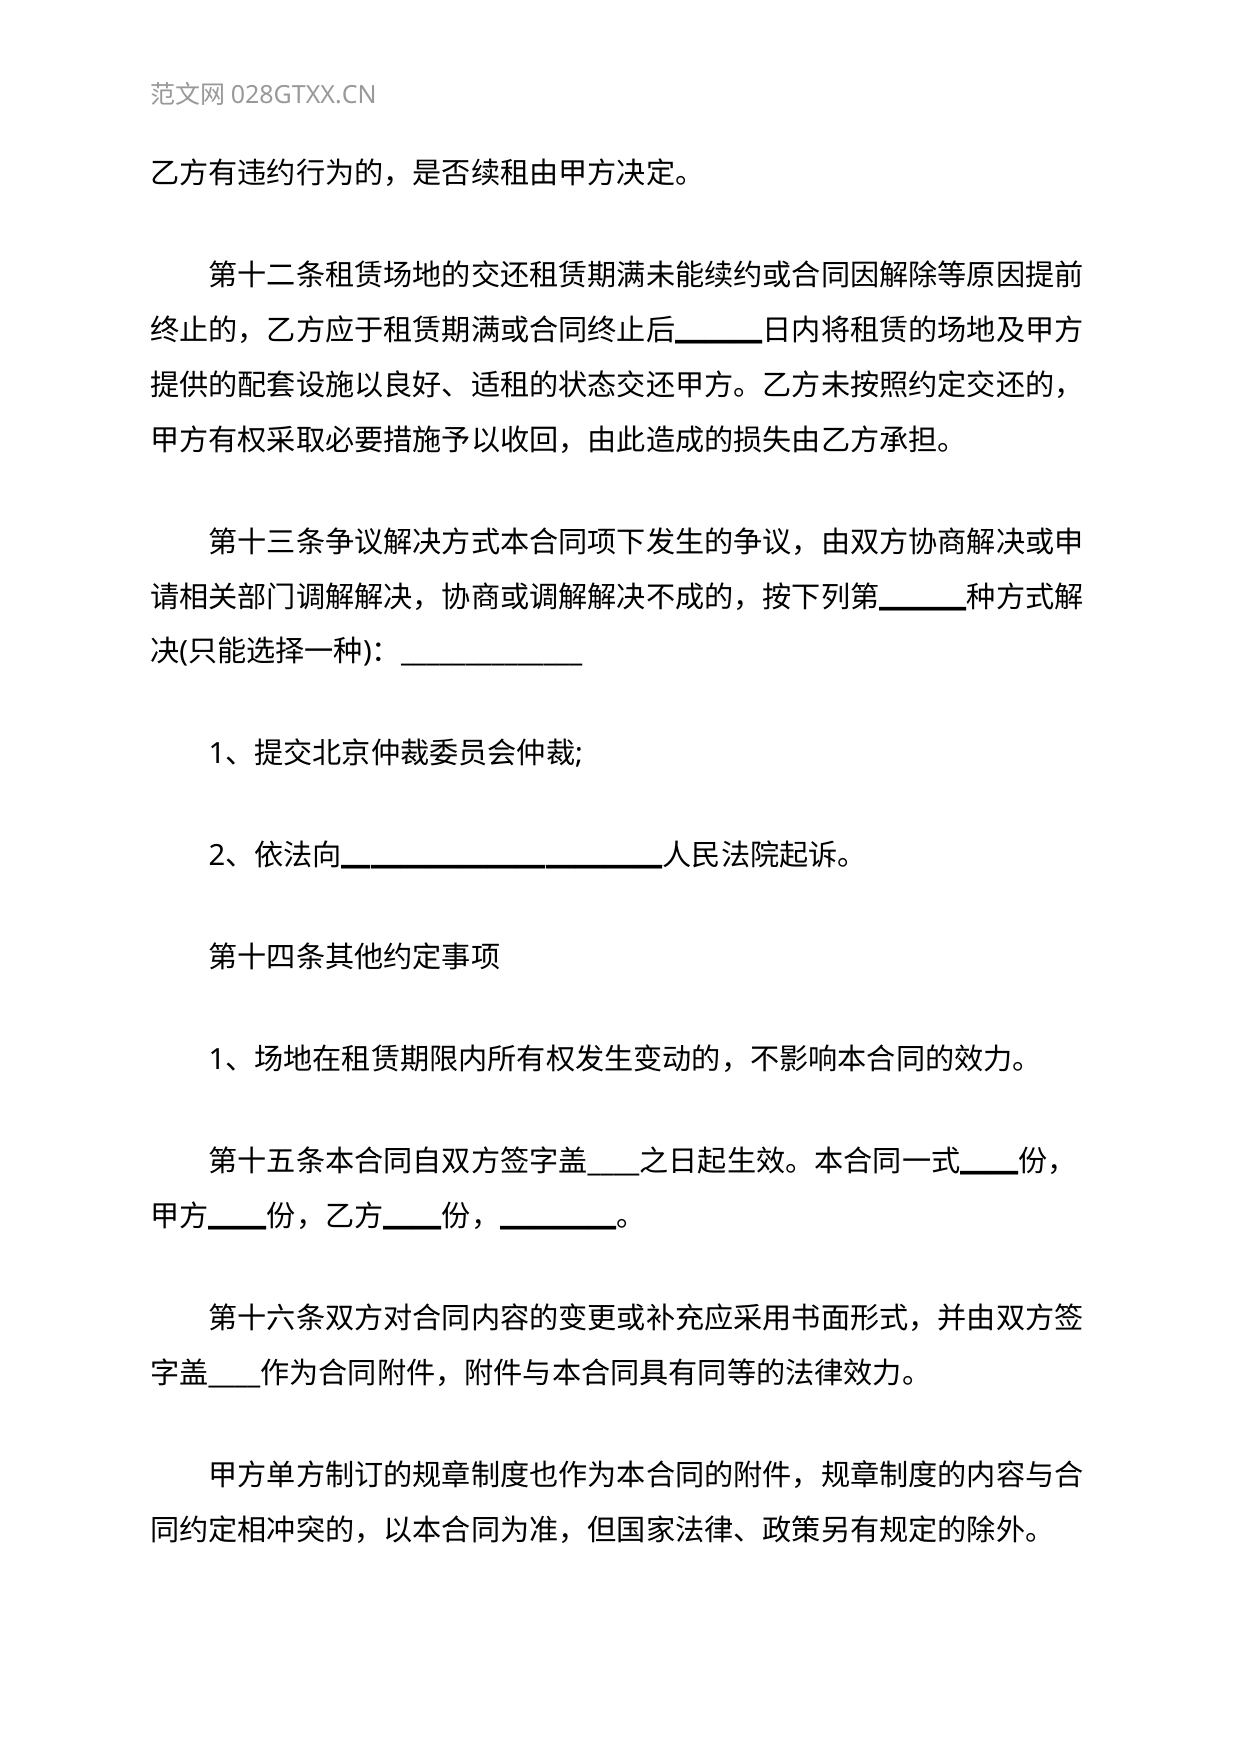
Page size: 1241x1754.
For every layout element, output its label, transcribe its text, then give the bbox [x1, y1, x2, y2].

text 甲方单方制订的规章制度也作为本合同的附件，规章制度的内容与合同约定相冲突的，以本合同为准，但国家法律、政策另有规定的除外。 [150, 1451, 1090, 1548]
text 第十三条争议解决方式本合同项下发生的争议，由双方协商解决或申请相关部门调解解决，协商或调解解决不成的，按下列第▁▁▁种方式解决(只能选择一种)：______________ [150, 518, 1090, 670]
text 第十二条租赁场地的交还租赁期满未能续约或合同因解除等原因提前终止的，乙方应于租赁期满或合同终止后▁▁▁日内将租赁的场地及甲方提供的配套设施以良好、适租的状态交还甲方。乙方未按照约定交还的，甲方有权采取必要措施予以收回，由此造成的损失由乙方承担。 [150, 252, 1090, 459]
text 第十六条双方对合同内容的变更或补充应采用书面形式，并由双方签字盖____作为合同附件，附件与本合同具有同等的法律效力。 [150, 1294, 1090, 1392]
text 第十四条其他约定事项 [150, 934, 1090, 976]
text 2、依法向▁▁▁▁▁▁▁▁▁▁▁人民法院起诉。 [150, 832, 1090, 874]
text 1、场地在租赁期限内所有权发生变动的，不影响本合同的效力。 [150, 1036, 1090, 1078]
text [150, 150, 1090, 192]
text 第十五条本合同自双方签字盖____之日起生效。本合同一式▁▁份，甲方▁▁份，乙方▁▁份，▁▁▁▁。 [150, 1138, 1090, 1235]
text 1、提交北京仲裁委员会仲裁; [150, 730, 1090, 772]
